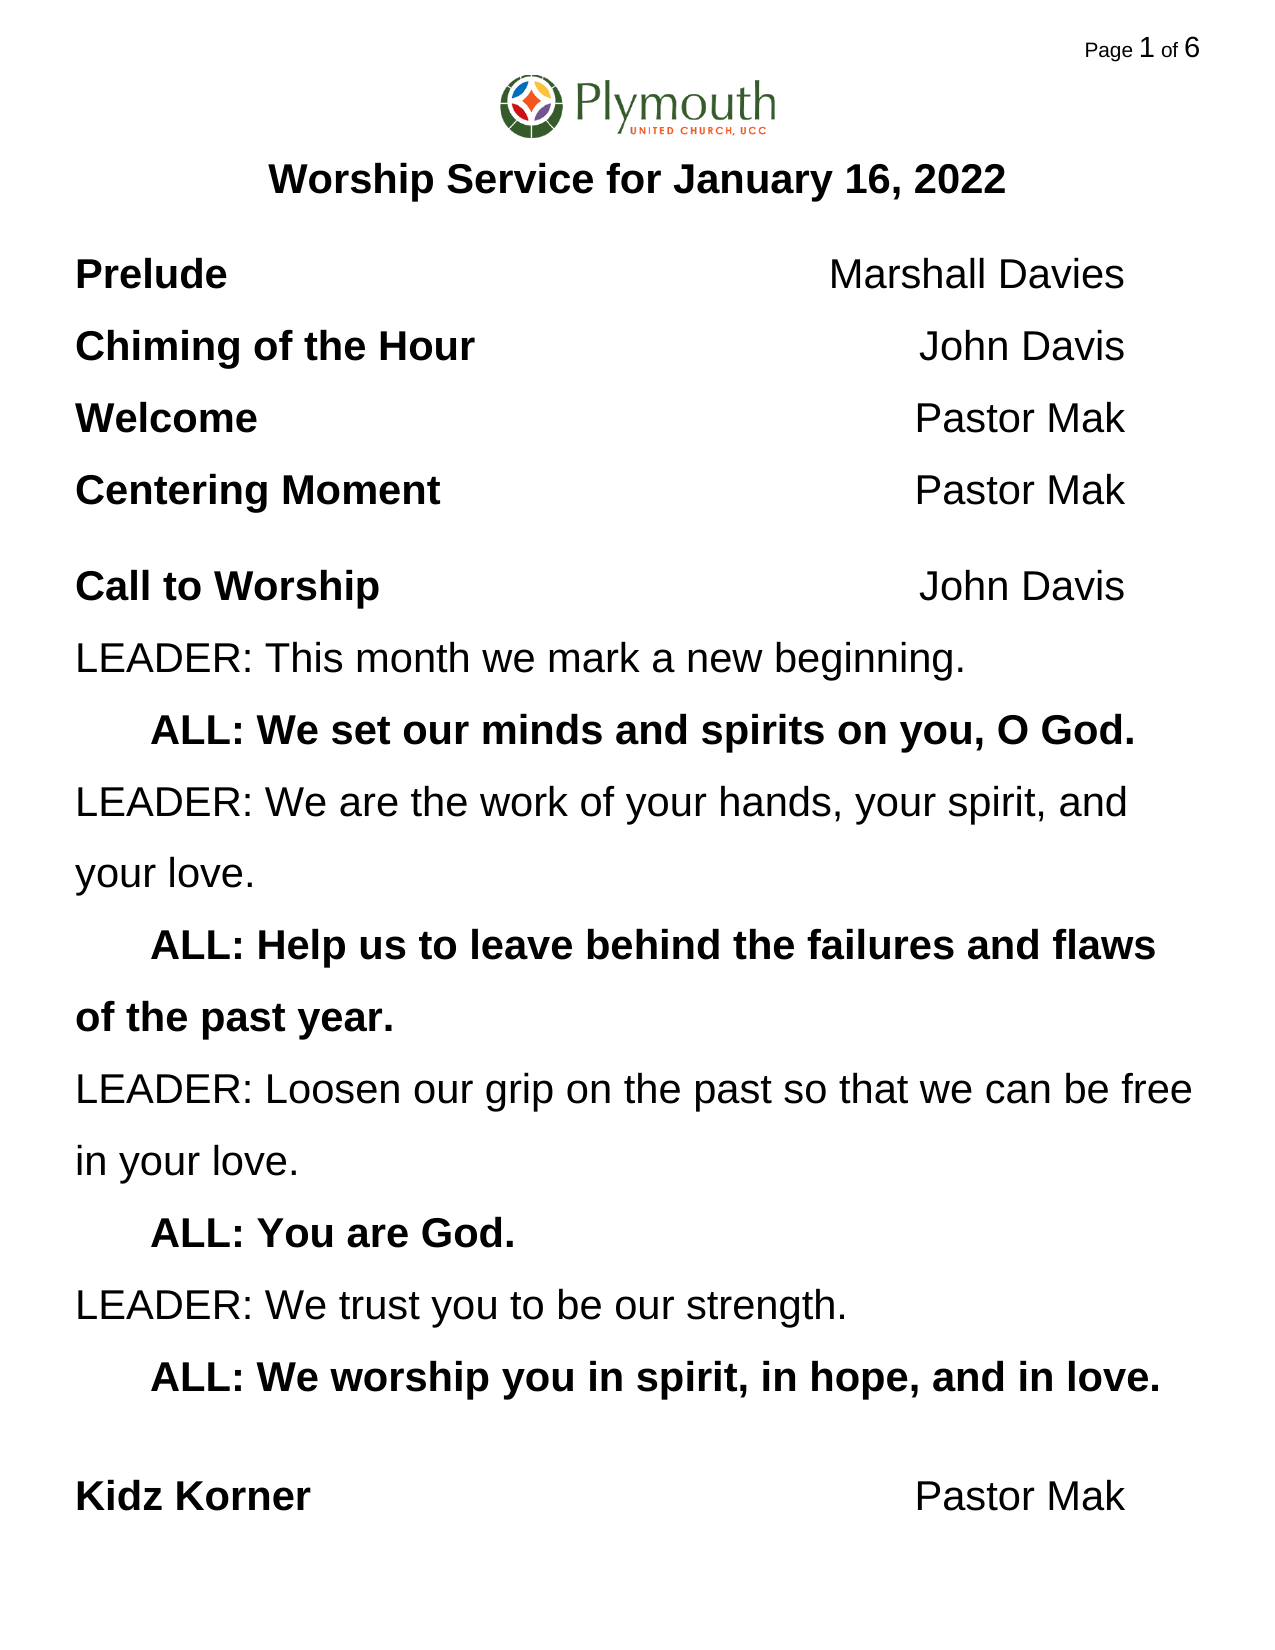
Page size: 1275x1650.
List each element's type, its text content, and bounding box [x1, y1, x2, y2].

text ALL: Help us to leave behind the failures and flaws of the past year. [75, 921, 1200, 1041]
text LEADER: Loosen our grip on the past so that we can be free in your love. [75, 1064, 1200, 1184]
text LEADER: We trust you to be our strength. [75, 1280, 1200, 1328]
text Centering Moment Pastor Mak [75, 466, 1200, 513]
text Worship Service for January 16, 2022 [75, 154, 1200, 202]
text ALL: You are God. [75, 1208, 1200, 1256]
text Chiming of the Hour John Davis [75, 322, 1206, 370]
text Prelude Marshall Davies [75, 250, 1200, 298]
text ALL: We worship you in spirit, in hope, and in love. [75, 1352, 1200, 1400]
text Kidz Korner Pastor Mak [75, 1472, 1200, 1520]
text Call to Worship John Davis [75, 561, 1200, 609]
text Welcome Pastor Mak [75, 394, 1206, 442]
text LEADER: This month we mark a new beginning. [75, 633, 1200, 681]
picture [500, 75, 775, 138]
text ALL: We set our minds and spirits on you, O God. [75, 705, 1200, 753]
text LEADER: We are the work of your hands, your spirit, and your love. [75, 777, 1200, 897]
